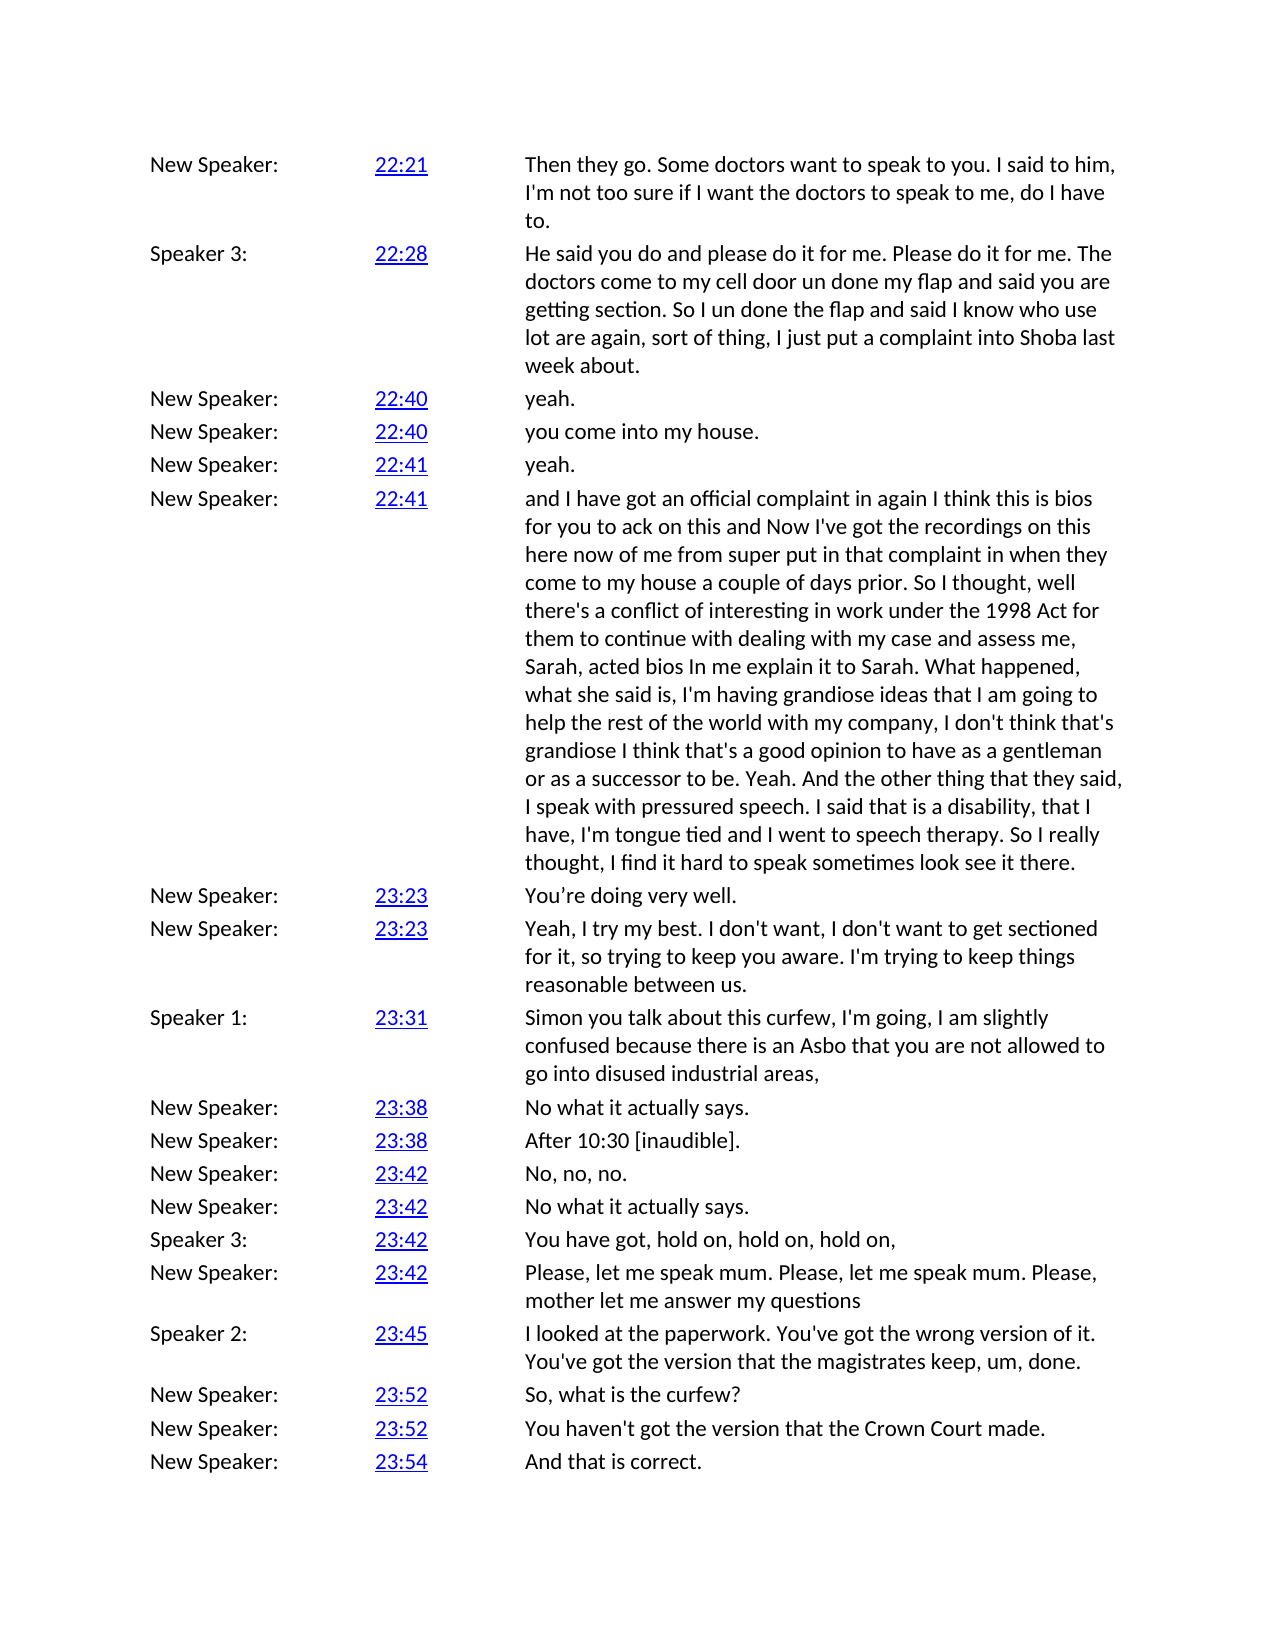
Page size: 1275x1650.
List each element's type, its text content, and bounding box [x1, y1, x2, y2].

text New Speaker: 23:42 Please, let me speak mum. Please, let me speak mum. Please, mother let me answer my questions [150, 1258, 1125, 1314]
text Speaker 3: 22:28 He said you do and please do it for me. Please do it for me. The doctors come to my cell door un done my flap and said you are getting section. So I un done the flap and said I know who use lot are again, sort of thing, I just put a complaint into Shoba last week about. [150, 239, 1125, 379]
text New Speaker: 22:21 Then they go. Some doctors want to speak to you. I said to him, I'm not too sure if I want the doctors to speak to me, do I have to. [150, 150, 1125, 234]
text New Speaker: 23:38 No what it actually says. [150, 1093, 1125, 1121]
text Speaker 3: 23:42 You have got, hold on, hold on, hold on, [150, 1225, 1125, 1253]
text New Speaker: 23:52 You haven't got the version that the Crown Court made. [150, 1414, 1125, 1442]
text New Speaker: 23:23 Yeah, I try my best. I don't want, I don't want to get sectioned for it, so trying to keep you aware. I'm trying to keep things reasonable between us. [150, 914, 1125, 998]
text New Speaker: 23:42 No, no, no. [150, 1159, 1125, 1187]
text New Speaker: 23:54 And that is correct. [150, 1447, 1125, 1475]
text New Speaker: 23:52 So, what is the curfew? [150, 1381, 1125, 1408]
text New Speaker: 23:38 After 10:30 [inaudible]. [150, 1126, 1125, 1154]
text New Speaker: 22:40 you come into my house. [150, 417, 1125, 446]
text New Speaker: 23:42 No what it actually says. [150, 1192, 1125, 1220]
text Speaker 2: 23:45 I looked at the paperwork. You've got the wrong version of it. You've got the version that the magistrates keep, um, done. [150, 1319, 1125, 1375]
text New Speaker: 22:41 and I have got an official complaint in again I think this is bios for you to ack on this and Now I've got the recordings on this here now of me from super put in that complaint in when they come to my house a couple of days prior. So I thought, well there's a conflict of interesting in work under the 1998 Act for them to continue with dealing with my case and assess me, Sarah, acted bios In me explain it to Sarah. What happened, what she said is, I'm having grandiose ideas that I am going to help the rest of the world with my company, I don't think that's grandiose I think that's a good opinion to have as a gentleman or as a successor to be. Yeah. And the other thing that they said, I speak with pressured speech. I said that is a disability, that I have, I'm tongue tied and I went to speech therapy. So I really thought, I find it hard to speak sometimes look see it there. [150, 484, 1125, 876]
text New Speaker: 22:41 yeah. [150, 451, 1125, 479]
text New Speaker: 23:23 You’re doing very well. [150, 881, 1125, 909]
text Speaker 1: 23:31 Simon you talk about this curfew, I'm going, I am slightly confused because there is an Asbo that you are not allowed to go into disused industrial areas, [150, 1003, 1125, 1087]
text New Speaker: 22:40 yeah. [150, 384, 1125, 412]
